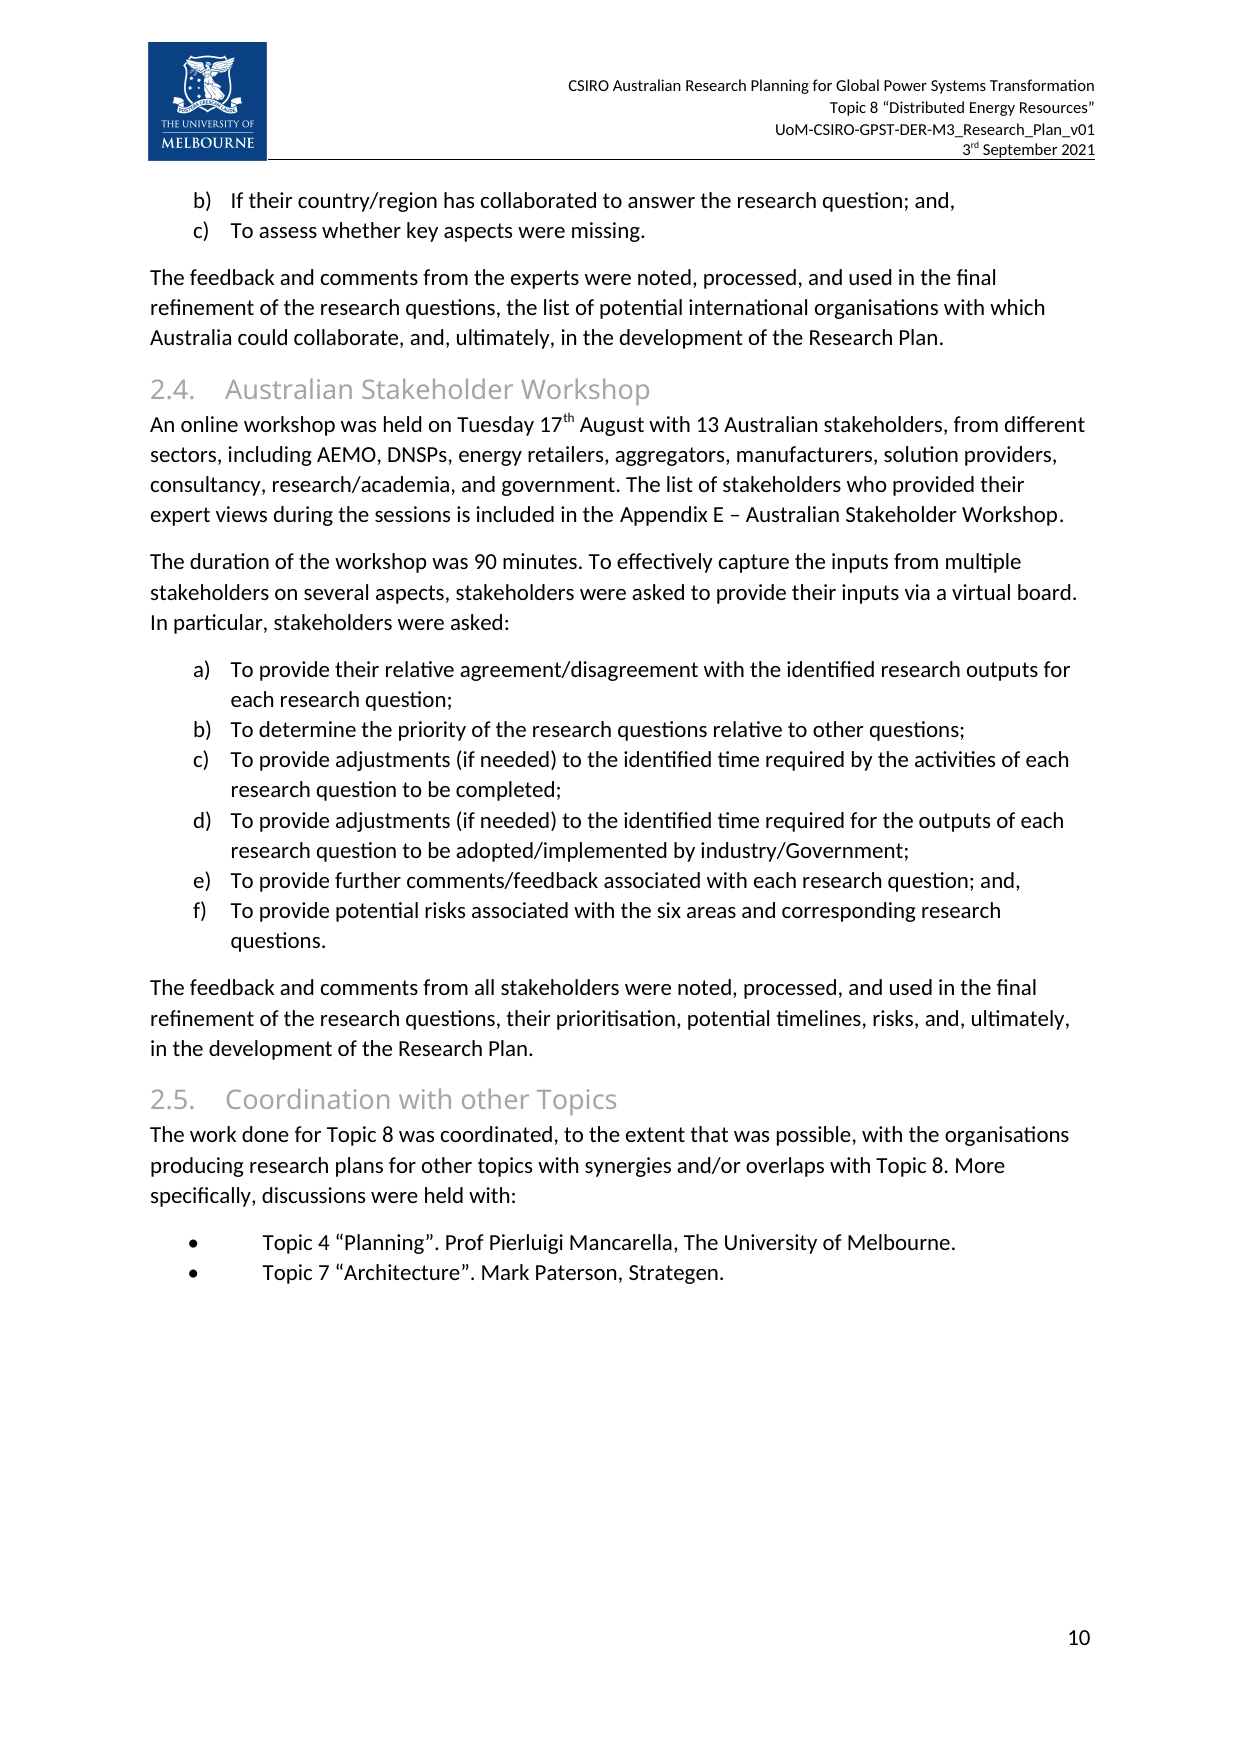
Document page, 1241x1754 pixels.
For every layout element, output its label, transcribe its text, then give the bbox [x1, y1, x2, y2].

text The duration of the workshop was 90 minutes. To effectively capture the inputs from multiple stakeholders on several aspects, stakeholders were asked to provide their inputs via a virtual board. In particular, stakeholders were asked: [150, 547, 1090, 636]
subtitle Australian Stakeholder Workshop [150, 370, 1090, 407]
text The feedback and comments from all stakeholders were noted, processed, and used in the final refinement of the research questions, their prioritisation, potential timelines, risks, and, ultimately, in the development of the Research Plan. [150, 973, 1090, 1062]
list To determine the priority of the research questions relative to other questions; [193, 715, 1090, 743]
text An online workshop was held on Tuesday 17th August with 13 Australian stakeholders, from different sectors, including AEMO, DNSPs, energy retailers, aggregators, manufacturers, solution providers, consultancy, research/academia, and government. The list of stakeholders who provided their expert views during the sessions is included in the Appendix E – Australian Stakeholder Workshop. [150, 410, 1090, 529]
picture [148, 42, 267, 161]
list To provide adjustments (if needed) to the identified time required for the outputs of each research question to be adopted/implemented by industry/Government; [193, 806, 1090, 864]
list To provide adjustments (if needed) to the identified time required by the activities of each research question to be completed; [193, 745, 1090, 804]
subtitle Coordination with other Topics [150, 1081, 1090, 1118]
list To provide further comments/feedback associated with each research question; and, [193, 866, 1090, 894]
text The feedback and comments from the experts were noted, processed, and used in the final refinement of the research questions, the list of potential international organisations with which Australia could collaborate, and, ultimately, in the development of the Research Plan. [150, 263, 1090, 351]
list Topic 7 “Architecture”. Mark Paterson, Strategen. [187, 1258, 1090, 1286]
list To provide their relative agreement/disagreement with the identified research outputs for each research question; [193, 655, 1090, 713]
text The work done for Topic 8 was coordinated, to the extent that was possible, with the organisations producing research plans for other topics with synergies and/or overlaps with Topic 8. More specifically, discussions were held with: [150, 1121, 1090, 1209]
list To assess whether key aspects were missing. [193, 216, 1090, 244]
list If their country/region has collaborated to answer the research question; and, [193, 186, 1090, 214]
list Topic 4 “Planning”. Prof Pierluigi Mancarella, The University of Melbourne. [187, 1228, 1090, 1256]
list To provide potential risks associated with the six areas and corresponding research questions. [193, 896, 1090, 955]
